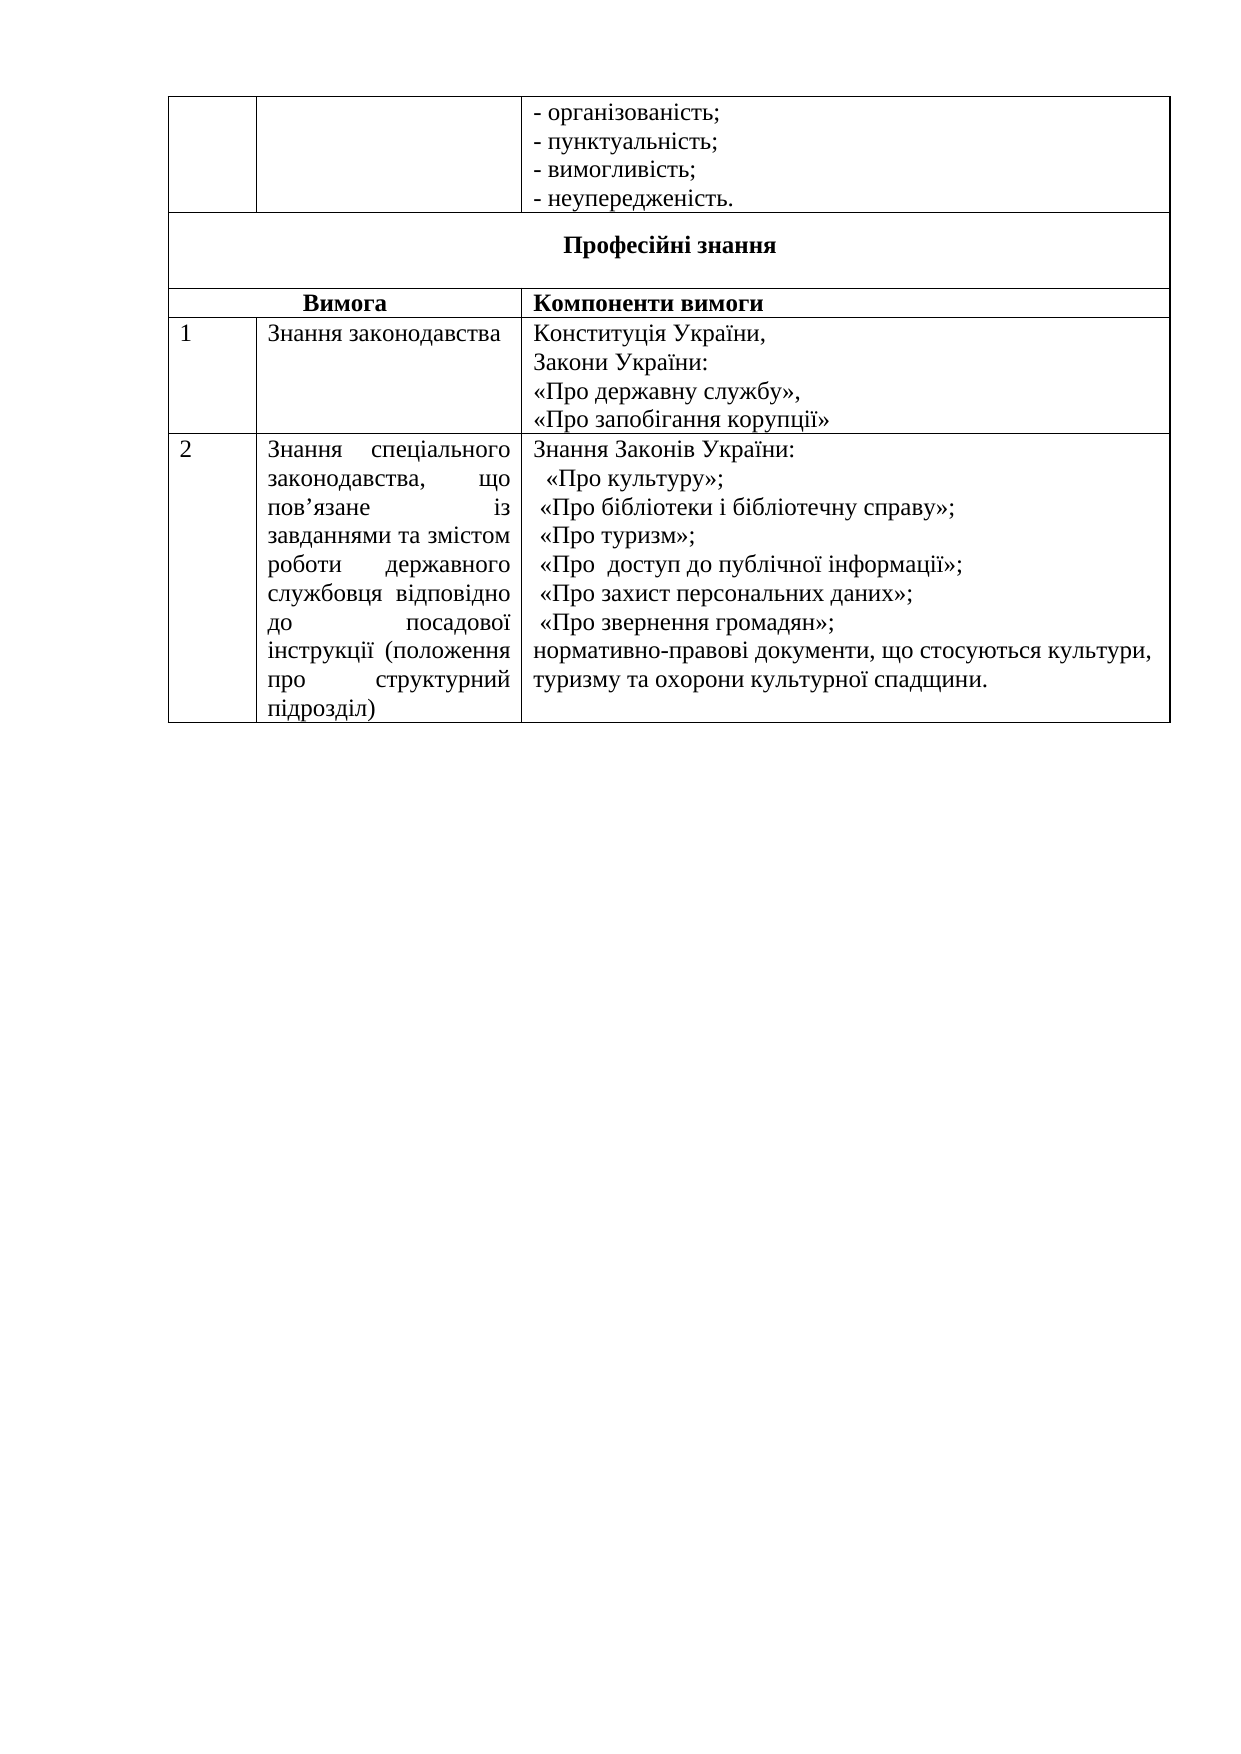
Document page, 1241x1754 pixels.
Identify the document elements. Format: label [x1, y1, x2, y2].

table_header [166, 95, 1170, 753]
